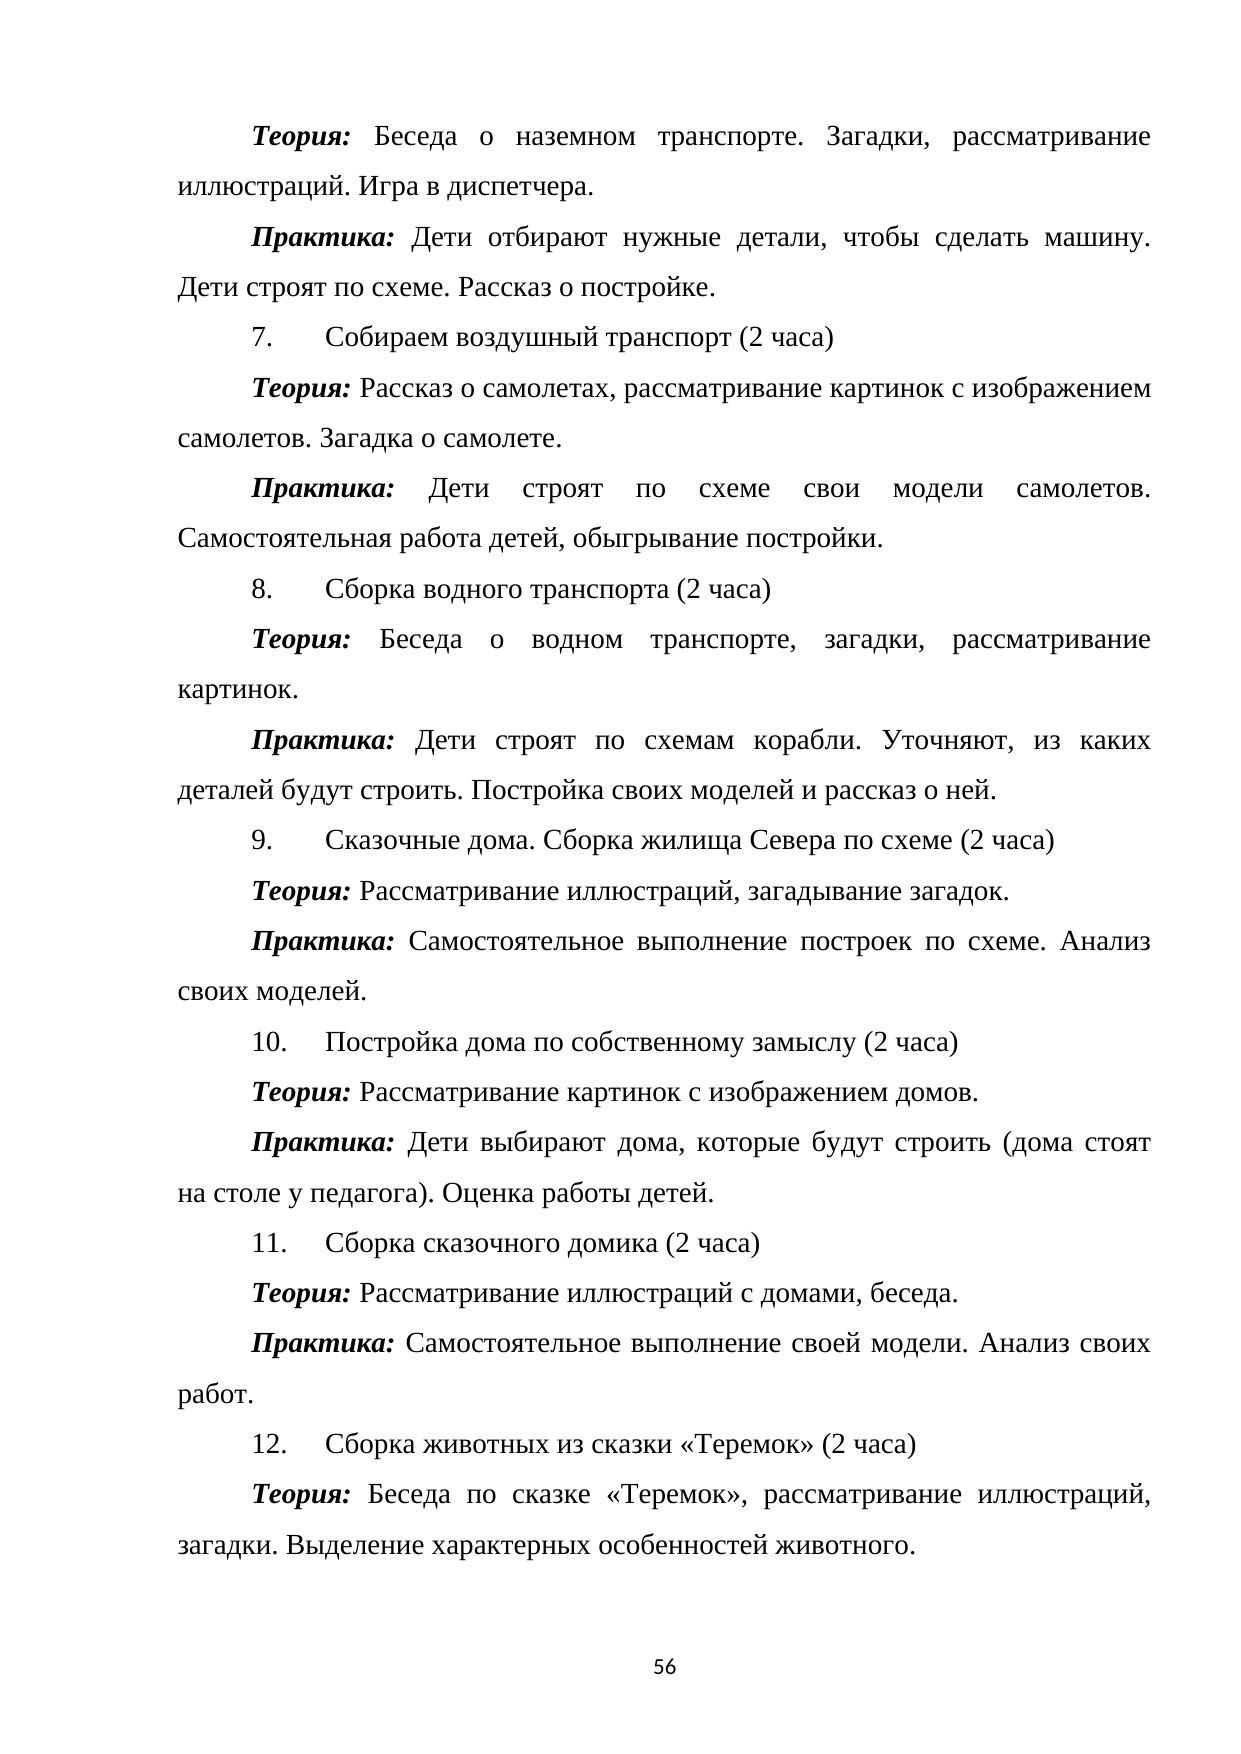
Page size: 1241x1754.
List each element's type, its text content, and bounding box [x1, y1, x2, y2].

text Практика: Дети строят по схемам корабли. Уточняют, из каких деталей будут строить. Постройка своих моделей и рассказ о ней. [177, 722, 1152, 806]
text Практика: Самостоятельное выполнение своей модели. Анализ своих работ. [177, 1326, 1152, 1409]
text Практика: Самостоятельное выполнение построек по схеме. Анализ своих моделей. [177, 923, 1152, 1007]
list Собираем воздушный транспорт (2 часа) [177, 319, 1152, 353]
text Теория: Беседа по сказке «Теремок», рассматривание иллюстраций, загадки. Выделение характерных особенностей животного. [177, 1477, 1152, 1560]
text Теория: Рассматривание картинок с изображением домов. [177, 1074, 1152, 1108]
list Сборка водного транспорта (2 часа) [177, 571, 1152, 604]
text Практика: Дети выбирают дома, которые будут строить (дома стоят на столе у педагога). Оценка работы детей. [177, 1124, 1152, 1208]
text Практика: Дети строят по схеме свои модели самолетов. Самостоятельная работа детей, обыгрывание постройки. [177, 470, 1152, 554]
text Практика: Дети отбирают нужные детали, чтобы сделать машину. Дети строят по схеме. Рассказ о постройке. [177, 219, 1152, 303]
list Сборка сказочного домика (2 часа) [177, 1225, 1152, 1258]
list Постройка дома по собственному замыслу (2 часа) [177, 1024, 1152, 1057]
text Теория: Рассматривание иллюстраций с домами, беседа. [177, 1275, 1152, 1309]
list Сборка животных из сказки «Теремок» (2 часа) [177, 1426, 1152, 1460]
text Теория: Рассказ о самолетах, рассматривание картинок с изображением самолетов. Загадка о самолете. [177, 370, 1152, 453]
text Теория: Рассматривание иллюстраций, загадывание загадок. [177, 873, 1152, 906]
text Теория: Беседа о наземном транспорте. Загадки, рассматривание иллюстраций. Игра в диспетчера. [177, 118, 1152, 202]
text Теория: Беседа о водном транспорте, загадки, рассматривание картинок. [177, 621, 1152, 705]
list Сказочные дома. Сборка жилища Севера по схеме (2 часа) [177, 822, 1152, 856]
